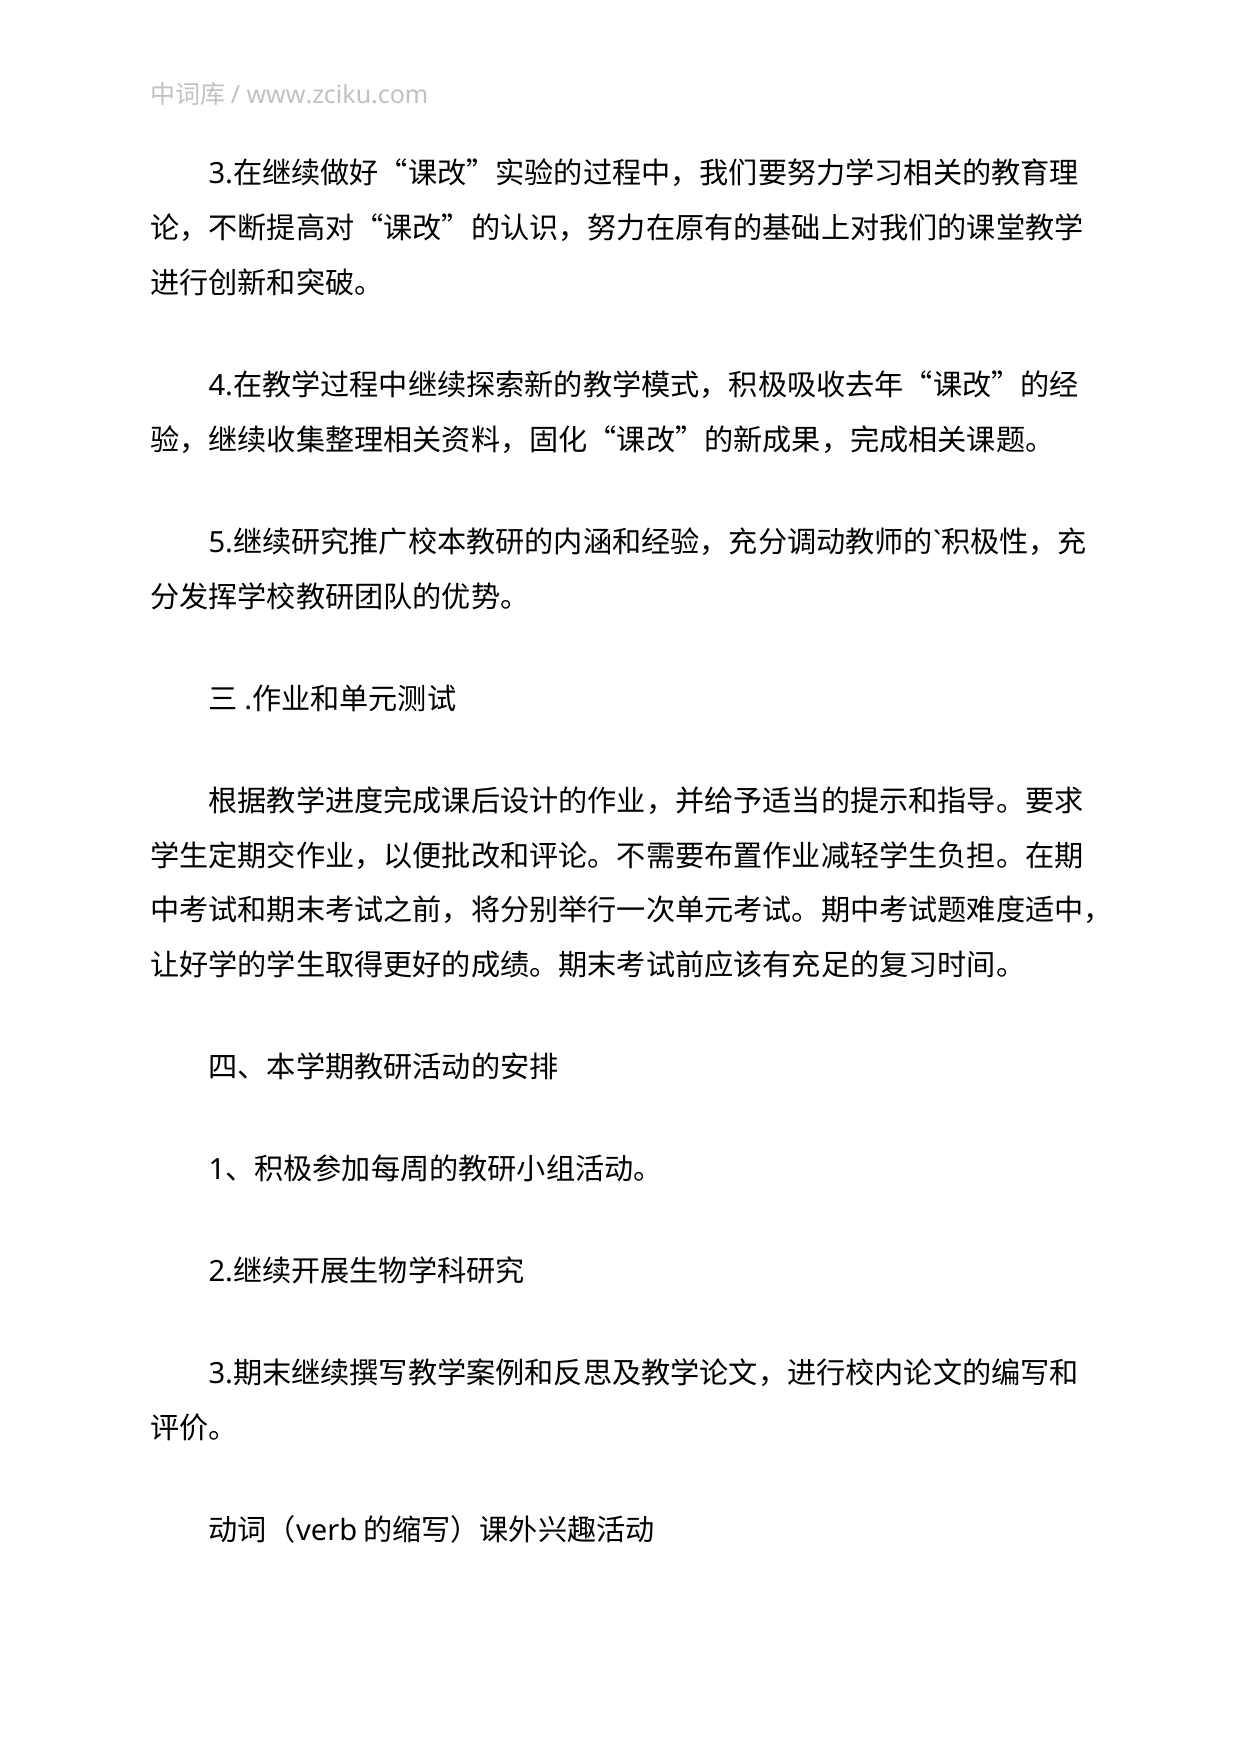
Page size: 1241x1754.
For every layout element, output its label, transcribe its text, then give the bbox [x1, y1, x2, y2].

text 四、本学期教研活动的安排 [150, 1044, 1090, 1086]
text 2.继续开展生物学科研究 [150, 1247, 1090, 1290]
text 1、积极参加每周的教研小组活动。 [150, 1145, 1090, 1188]
text 3.期末继续撰写教学案例和反思及教学论文，进行校内论文的编写和评价。 [150, 1349, 1090, 1447]
text 3.在继续做好“课改”实验的过程中，我们要努力学习相关的教育理论，不断提高对“课改”的认识，努力在原有的基础上对我们的课堂教学进行创新和突破。 [150, 150, 1090, 302]
text 三 .作业和单元测试 [150, 675, 1090, 718]
text 5.继续研究推广校本教研的内涵和经验，充分调动教师的`积极性，充分发挥学校教研团队的优势。 [150, 518, 1090, 616]
text 动词（verb的缩写）课外兴趣活动 [150, 1506, 1090, 1548]
text 4.在教学过程中继续探索新的教学模式，积极吸收去年“课改”的经验，继续收集整理相关资料，固化“课改”的新成果，完成相关课题。 [150, 362, 1090, 459]
text 根据教学进度完成课后设计的作业，并给予适当的提示和指导。要求学生定期交作业，以便批改和评论。不需要布置作业减轻学生负担。在期中考试和期末考试之前，将分别举行一次单元考试。期中考试题难度适中，让好学的学生取得更好的成绩。期末考试前应该有充足的复习时间。 [150, 777, 1090, 984]
